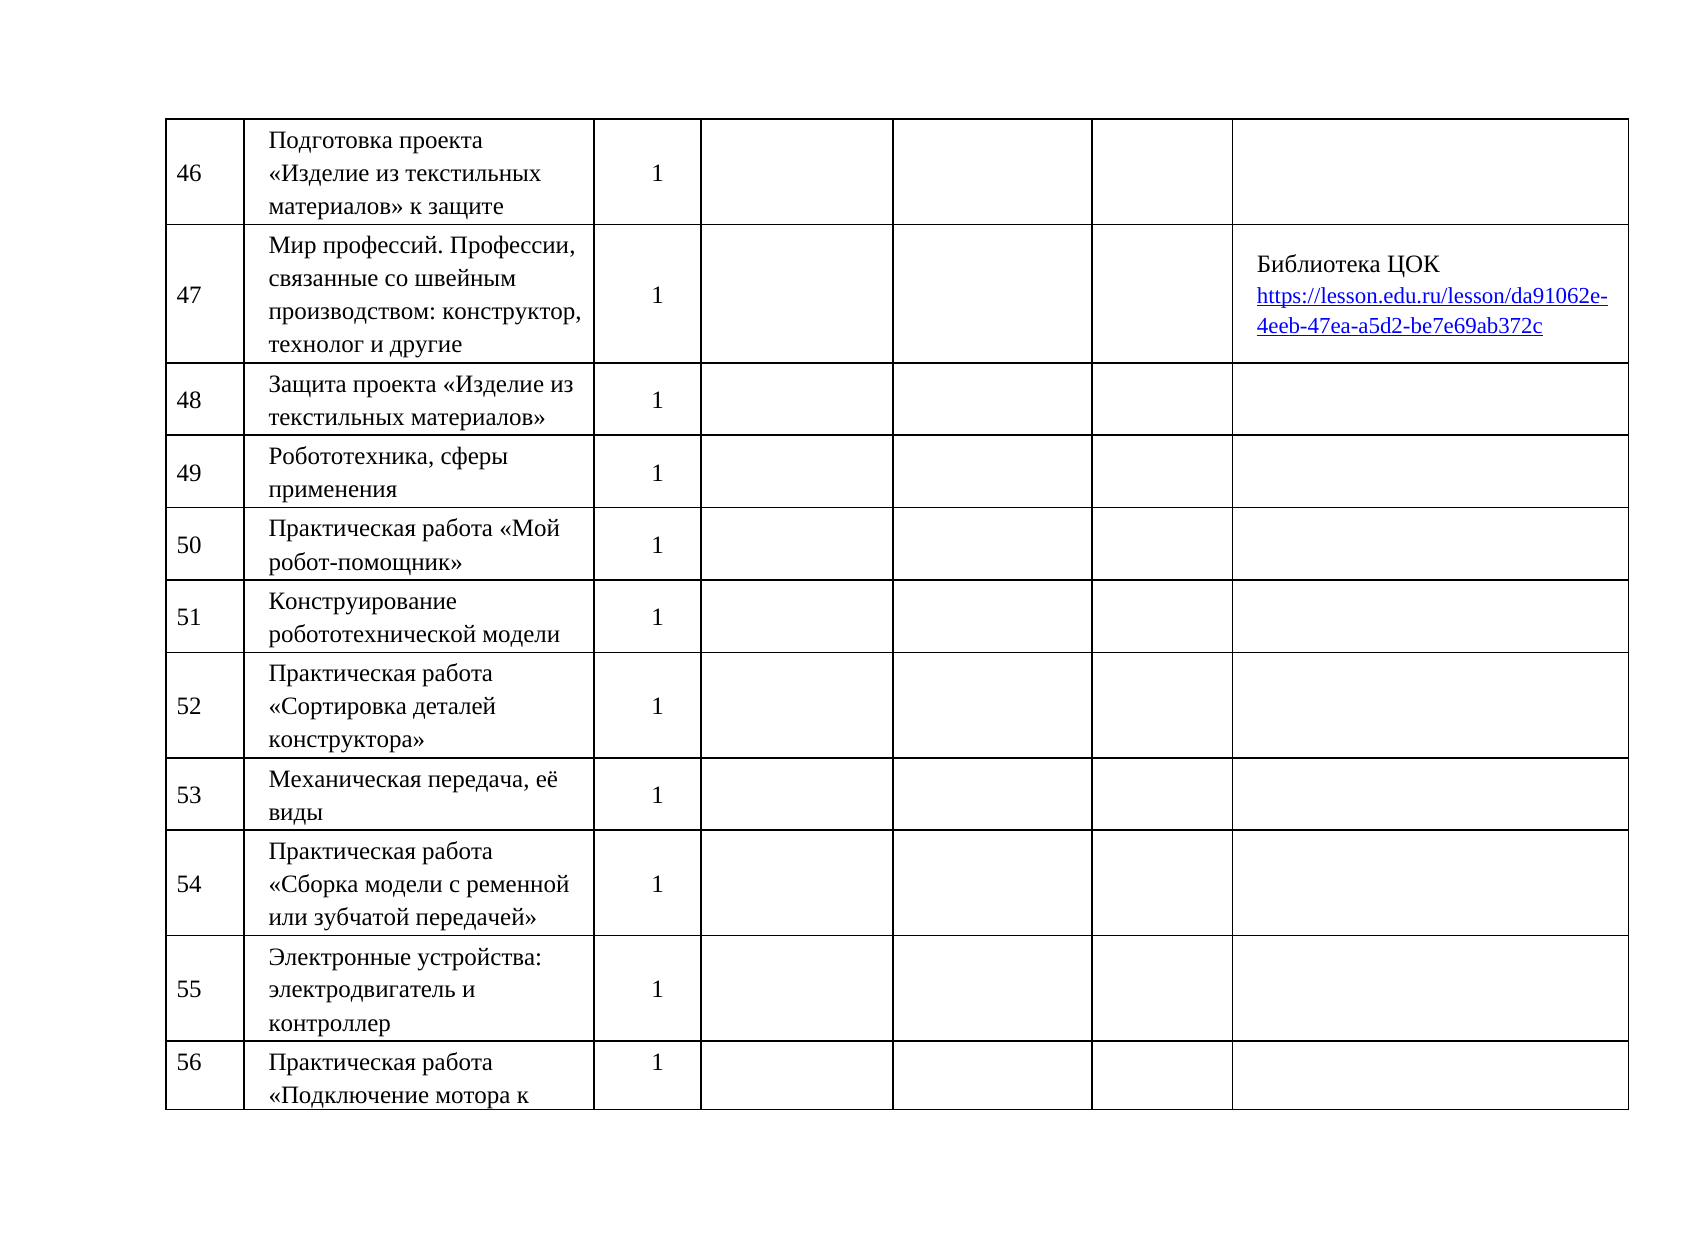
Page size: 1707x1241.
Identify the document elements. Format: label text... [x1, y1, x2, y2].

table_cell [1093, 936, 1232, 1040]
table_cell 48 [167, 364, 243, 434]
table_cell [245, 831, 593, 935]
table_cell [894, 436, 1091, 507]
table_cell 1 [595, 508, 700, 579]
table_cell [1093, 364, 1232, 434]
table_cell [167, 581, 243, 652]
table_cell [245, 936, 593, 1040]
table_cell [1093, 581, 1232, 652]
table_cell 1 [595, 225, 700, 362]
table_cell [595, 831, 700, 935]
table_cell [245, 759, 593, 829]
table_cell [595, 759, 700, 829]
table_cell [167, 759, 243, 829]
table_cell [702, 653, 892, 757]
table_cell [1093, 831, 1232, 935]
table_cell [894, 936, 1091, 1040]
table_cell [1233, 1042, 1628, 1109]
table_cell 50 [167, 508, 243, 579]
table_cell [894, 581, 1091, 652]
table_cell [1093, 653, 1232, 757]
table_cell [702, 508, 892, 579]
table_cell 49 [167, 436, 243, 507]
table_cell [894, 120, 1091, 223]
table_cell [1093, 225, 1232, 362]
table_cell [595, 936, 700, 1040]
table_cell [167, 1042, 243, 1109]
table_cell Практическая работа «Мой робот-помощник» [245, 508, 593, 579]
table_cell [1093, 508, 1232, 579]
table_cell Защита проекта «Изделие из текстильных материалов» [245, 364, 593, 434]
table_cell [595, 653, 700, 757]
table_cell [702, 436, 892, 507]
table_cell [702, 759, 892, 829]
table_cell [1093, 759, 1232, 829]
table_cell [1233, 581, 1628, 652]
table_cell [702, 364, 892, 434]
table_cell 46 [167, 120, 243, 223]
table_cell [702, 120, 892, 223]
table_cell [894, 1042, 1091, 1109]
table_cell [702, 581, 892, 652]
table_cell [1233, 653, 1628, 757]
table_cell [1093, 120, 1232, 223]
table_cell Мир профессий. Профессии, связанные со швейным производством: конструктор, технолог и другие [245, 225, 593, 362]
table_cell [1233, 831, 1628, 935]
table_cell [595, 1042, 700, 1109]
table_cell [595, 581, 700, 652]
table_cell [894, 364, 1091, 434]
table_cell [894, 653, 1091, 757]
table_cell Подготовка проекта «Изделие из текстильных материалов» к защите [245, 120, 593, 223]
table_cell [894, 225, 1091, 362]
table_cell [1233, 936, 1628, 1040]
table_cell [1233, 120, 1628, 223]
table_cell [894, 508, 1091, 579]
table_cell [1093, 436, 1232, 507]
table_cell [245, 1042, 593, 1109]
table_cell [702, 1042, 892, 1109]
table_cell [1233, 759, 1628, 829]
table_cell Библиотека ЦОК https://lesson.edu.ru/lesson/da91062e-4eeb-47ea-a5d2-be7e69ab372c [1233, 225, 1628, 362]
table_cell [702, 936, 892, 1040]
table_cell 1 [595, 120, 700, 223]
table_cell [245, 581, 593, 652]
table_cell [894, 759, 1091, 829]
table_cell [1233, 436, 1628, 507]
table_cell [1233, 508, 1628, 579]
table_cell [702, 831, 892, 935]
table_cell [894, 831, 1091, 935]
table_cell 47 [167, 225, 243, 362]
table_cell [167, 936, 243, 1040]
table_cell 1 [595, 436, 700, 507]
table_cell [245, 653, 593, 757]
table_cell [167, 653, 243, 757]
table_cell [702, 225, 892, 362]
table_cell [1233, 364, 1628, 434]
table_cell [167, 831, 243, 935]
table_cell Робототехника, сферы применения [245, 436, 593, 507]
table_cell 1 [595, 364, 700, 434]
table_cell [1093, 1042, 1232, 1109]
